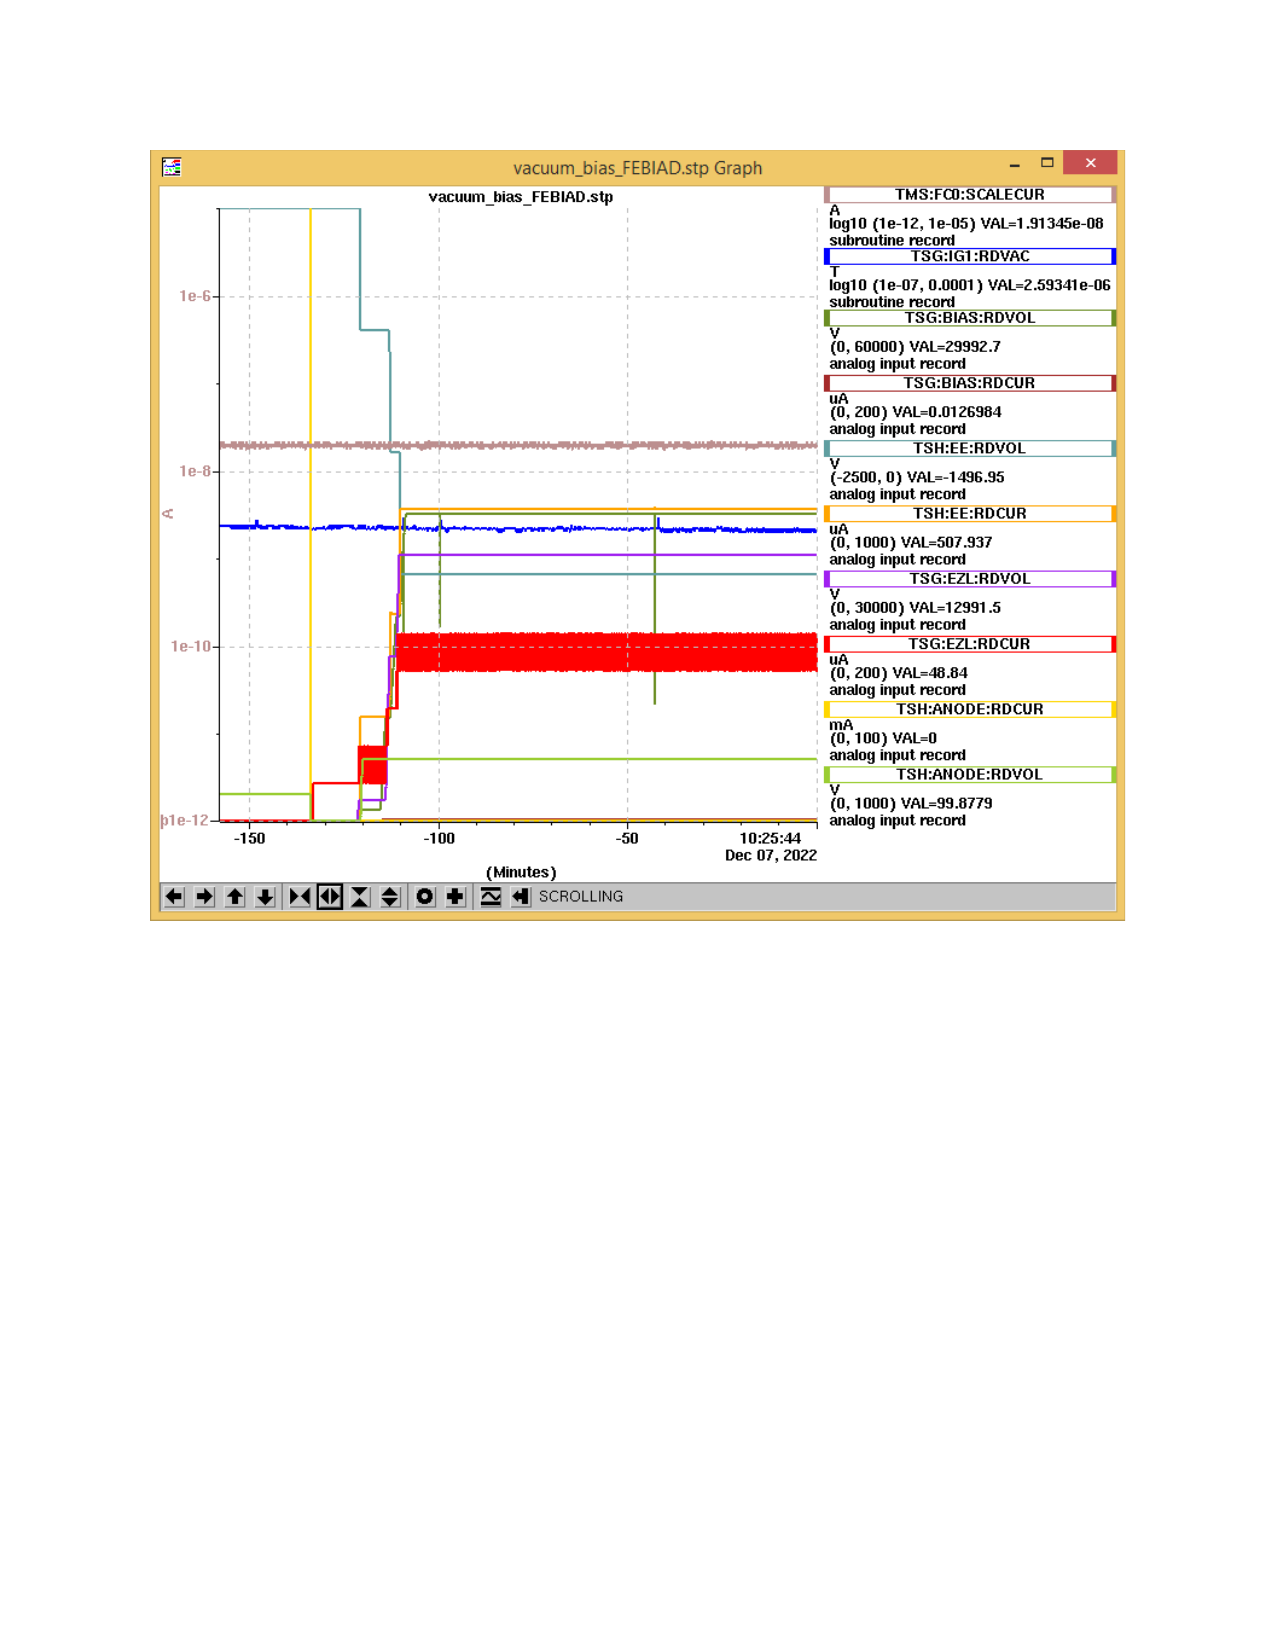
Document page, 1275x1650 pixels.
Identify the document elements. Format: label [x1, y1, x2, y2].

picture [150, 150, 1125, 921]
